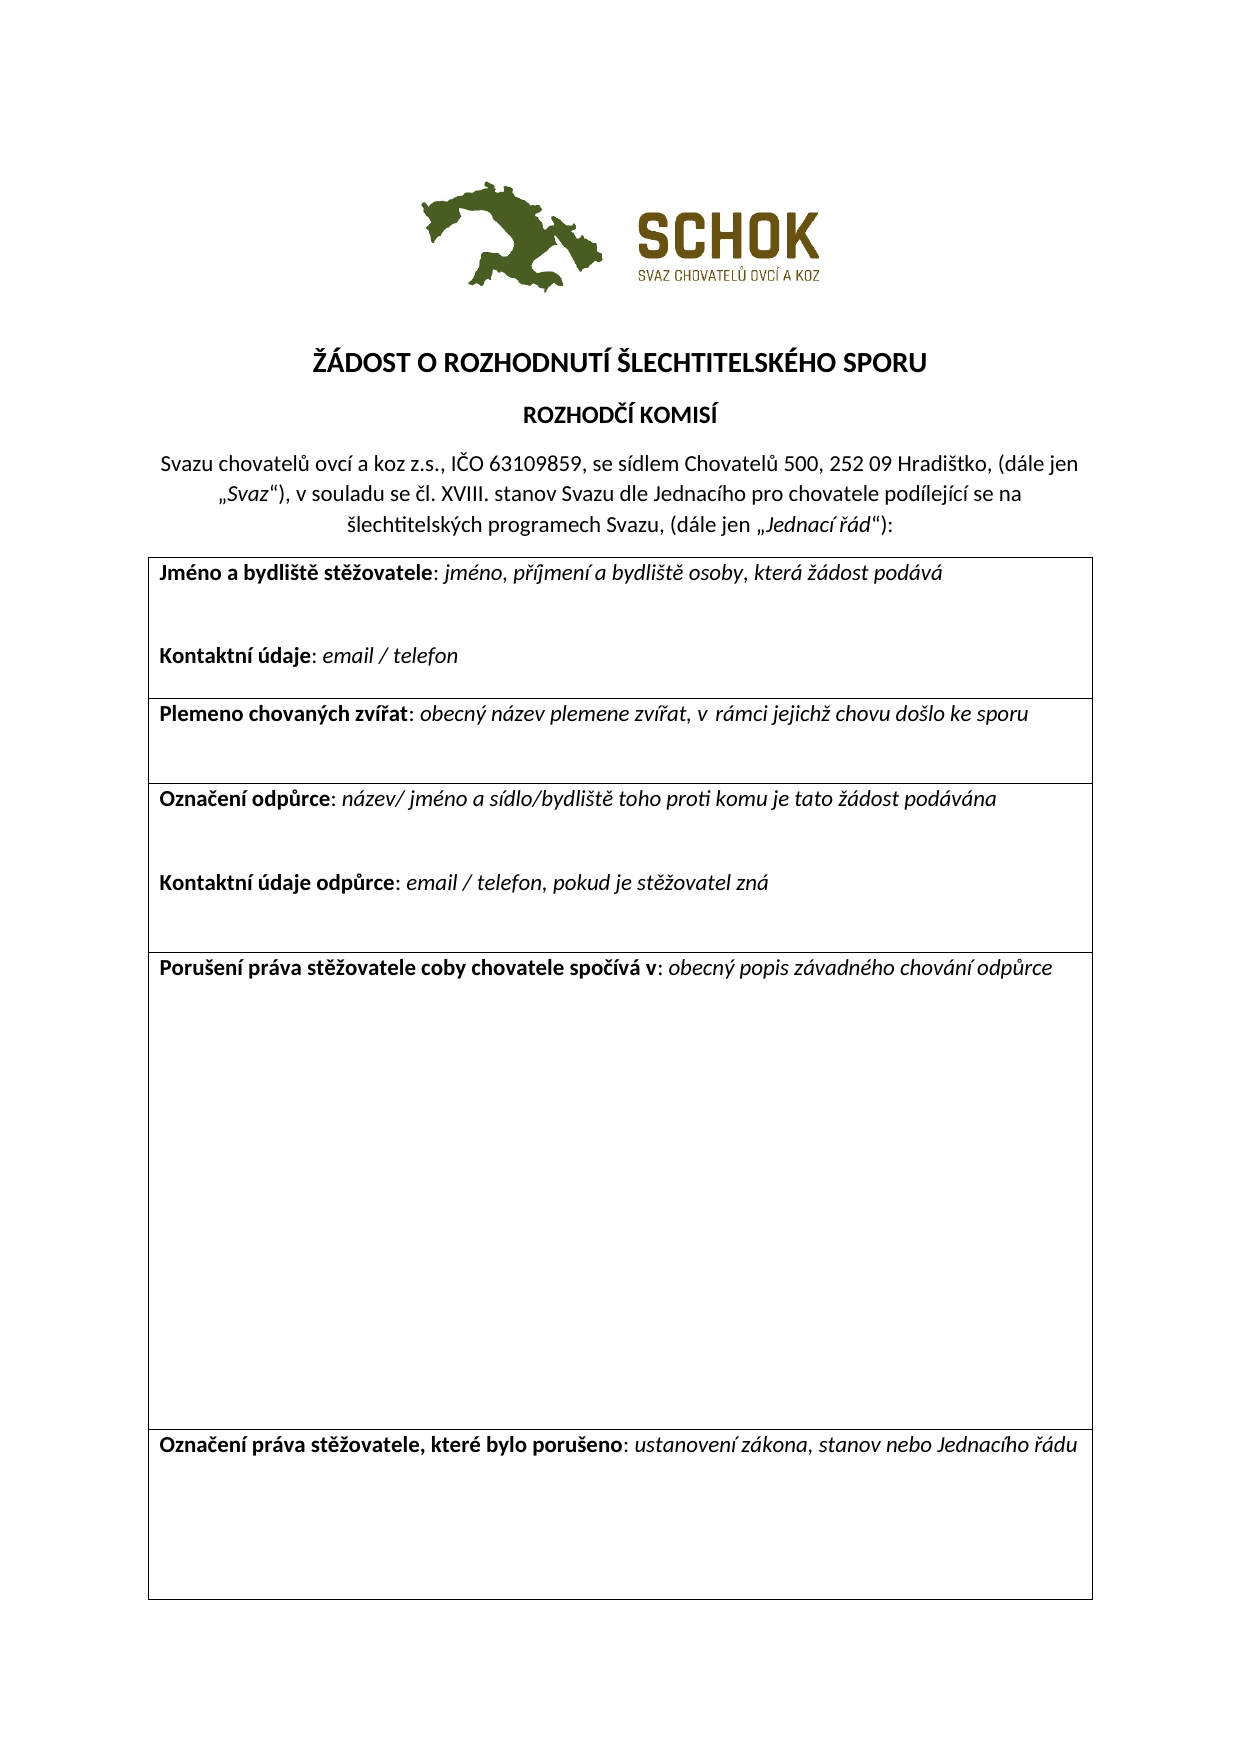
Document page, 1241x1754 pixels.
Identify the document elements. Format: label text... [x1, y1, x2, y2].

table_cell Plemeno chovaných zvířat: obecný název plemene zvířat, v rámci jejichž chovu došlo ke sporu [149, 699, 1092, 783]
table_header Jméno a bydliště stěžovatele: jméno, příjmení a bydliště osoby, která žádost podává Kontaktní údaje: email / telefon [149, 558, 1092, 698]
text ŽÁDOST O ROZHODNUTÍ ŠLECHTITELSKÉHO SPORU [148, 344, 1093, 380]
text Svazu chovatelů ovcí a koz z.s., IČO 63109859, se sídlem Chovatelů 500, 252 09 Hradištko, (dále jen „Svaz“), v souladu se čl. XVIII. stanov Svazu dle Jednacího pro chovatele podílející se na šlechtitelských programech Svazu, (dále jen „Jednací řád“): [148, 449, 1093, 538]
table_cell Porušení práva stěžovatele coby chovatele spočívá v: obecný popis závadného chování odpůrce [149, 953, 1092, 1429]
table_cell Označení práva stěžovatele, které bylo porušeno: ustanovení zákona, stanov nebo Jednacího řádu [149, 1430, 1092, 1598]
text ROZHODČÍ KOMISÍ [148, 400, 1093, 430]
picture [385, 147, 855, 326]
table_cell Označení odpůrce: název/ jméno a sídlo/bydliště toho proti komu je tato žádost podávána Kontaktní údaje odpůrce: email / telefon, pokud je stěžovatel zná [149, 784, 1092, 952]
